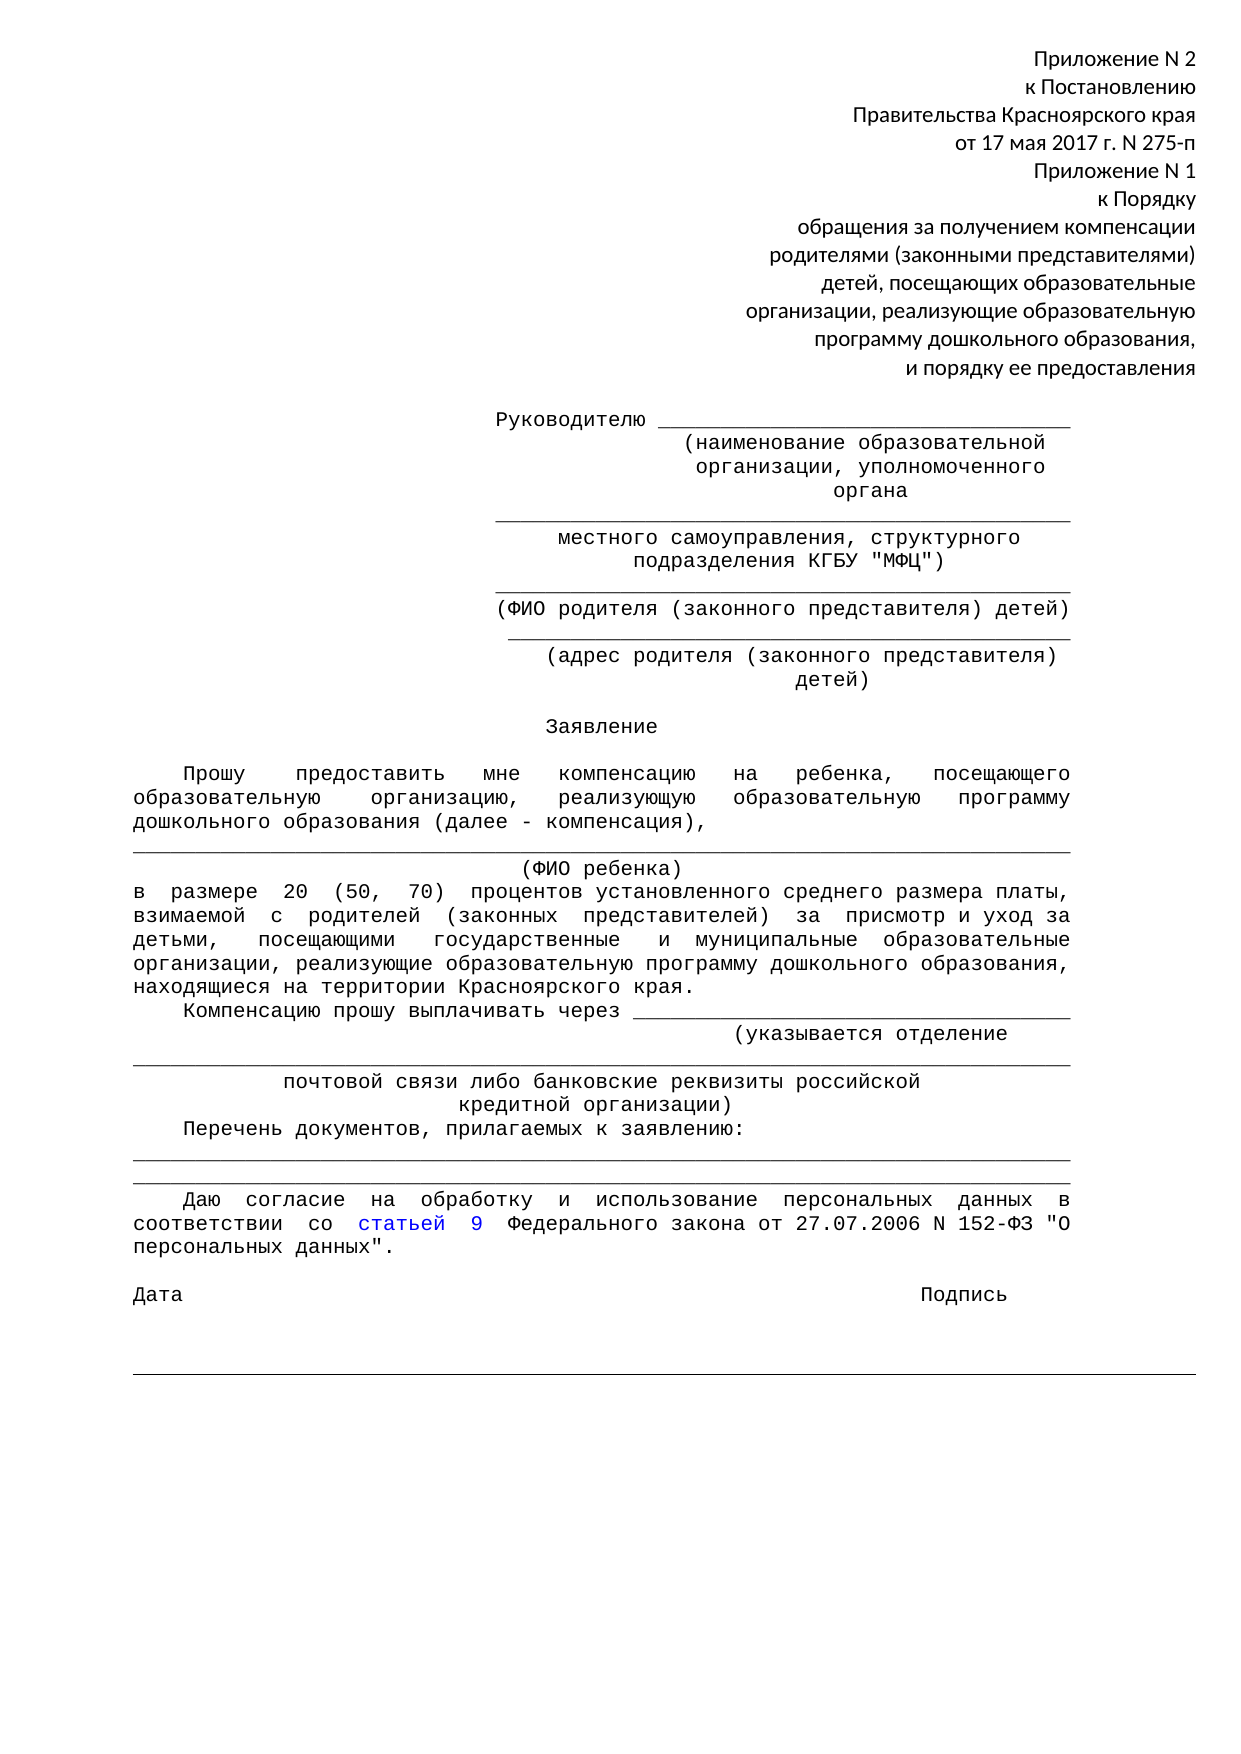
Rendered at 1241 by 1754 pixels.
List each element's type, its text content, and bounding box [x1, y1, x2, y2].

text и порядку ее предоставления [133, 353, 1196, 381]
text Прошу предоставить мне компенсацию на ребенка, посещающего [133, 763, 1196, 787]
text Руководителю _________________________________ [133, 409, 1196, 432]
text органа [133, 479, 1196, 503]
text к Порядку [133, 184, 1196, 212]
text Даю согласие на обработку и использование персональных данных в [133, 1189, 1196, 1213]
text Приложение N 1 [133, 156, 1196, 184]
text Перечень документов, прилагаемых к заявлению: [133, 1118, 1196, 1142]
text детьми, посещающими государственные и муниципальные образовательные [133, 929, 1196, 952]
text взимаемой с родителей (законных представителей) за присмотр и уход за [133, 905, 1196, 929]
text соответствии со статьей 9 Федерального закона от 27.07.2006 N 152-ФЗ "О [133, 1213, 1196, 1236]
text Дата Подпись [133, 1283, 1196, 1307]
text дошкольного образования (далее - компенсация), [133, 811, 1196, 834]
text (наименование образовательной [133, 432, 1196, 456]
text от 17 мая 2017 г. N 275-п [133, 128, 1196, 156]
text находящиеся на территории Красноярского края. [133, 976, 1196, 1000]
text ___________________________________________________________________________ [133, 1047, 1196, 1071]
text (ФИО родителя (законного представителя) детей) [133, 598, 1196, 621]
text ___________________________________________________________________________ [133, 1165, 1196, 1189]
text программу дошкольного образования, [133, 324, 1196, 353]
text ___________________________________________________________________________ [133, 1142, 1196, 1165]
text организации, реализующие образовательную [133, 297, 1196, 324]
text Правительства Красноярского края [133, 100, 1196, 128]
text (указывается отделение [133, 1023, 1196, 1047]
text персональных данных". [133, 1236, 1196, 1260]
text подразделения КГБУ "МФЦ") [133, 551, 1196, 574]
text почтовой связи либо банковские реквизиты российской [133, 1071, 1196, 1094]
text кредитной организации) [133, 1094, 1196, 1118]
text (ФИО ребенка) [133, 858, 1196, 882]
text обращения за получением компенсации [133, 212, 1196, 241]
text детей) [133, 669, 1196, 692]
text ______________________________________________ [133, 503, 1196, 527]
text организации, уполномоченного [133, 456, 1196, 479]
text местного самоуправления, структурного [133, 527, 1196, 551]
text детей, посещающих образовательные [133, 268, 1196, 297]
text Приложение N 2 [133, 44, 1196, 72]
text в размере 20 (50, 70) процентов установленного среднего размера платы, [133, 882, 1196, 905]
text родителями (законными представителями) [133, 241, 1196, 268]
text (адрес родителя (законного представителя) [133, 645, 1196, 669]
text Компенсацию прошу выплачивать через ___________________________________ [133, 1000, 1196, 1023]
text организации, реализующие образовательную программу дошкольного образования, [133, 952, 1196, 976]
text _____________________________________________ [133, 621, 1196, 645]
text к Постановлению [133, 72, 1196, 100]
text Заявление [133, 716, 1196, 740]
text образовательную организацию, реализующую образовательную программу [133, 787, 1196, 811]
text ______________________________________________ [133, 574, 1196, 598]
text ___________________________________________________________________________ [133, 834, 1196, 858]
